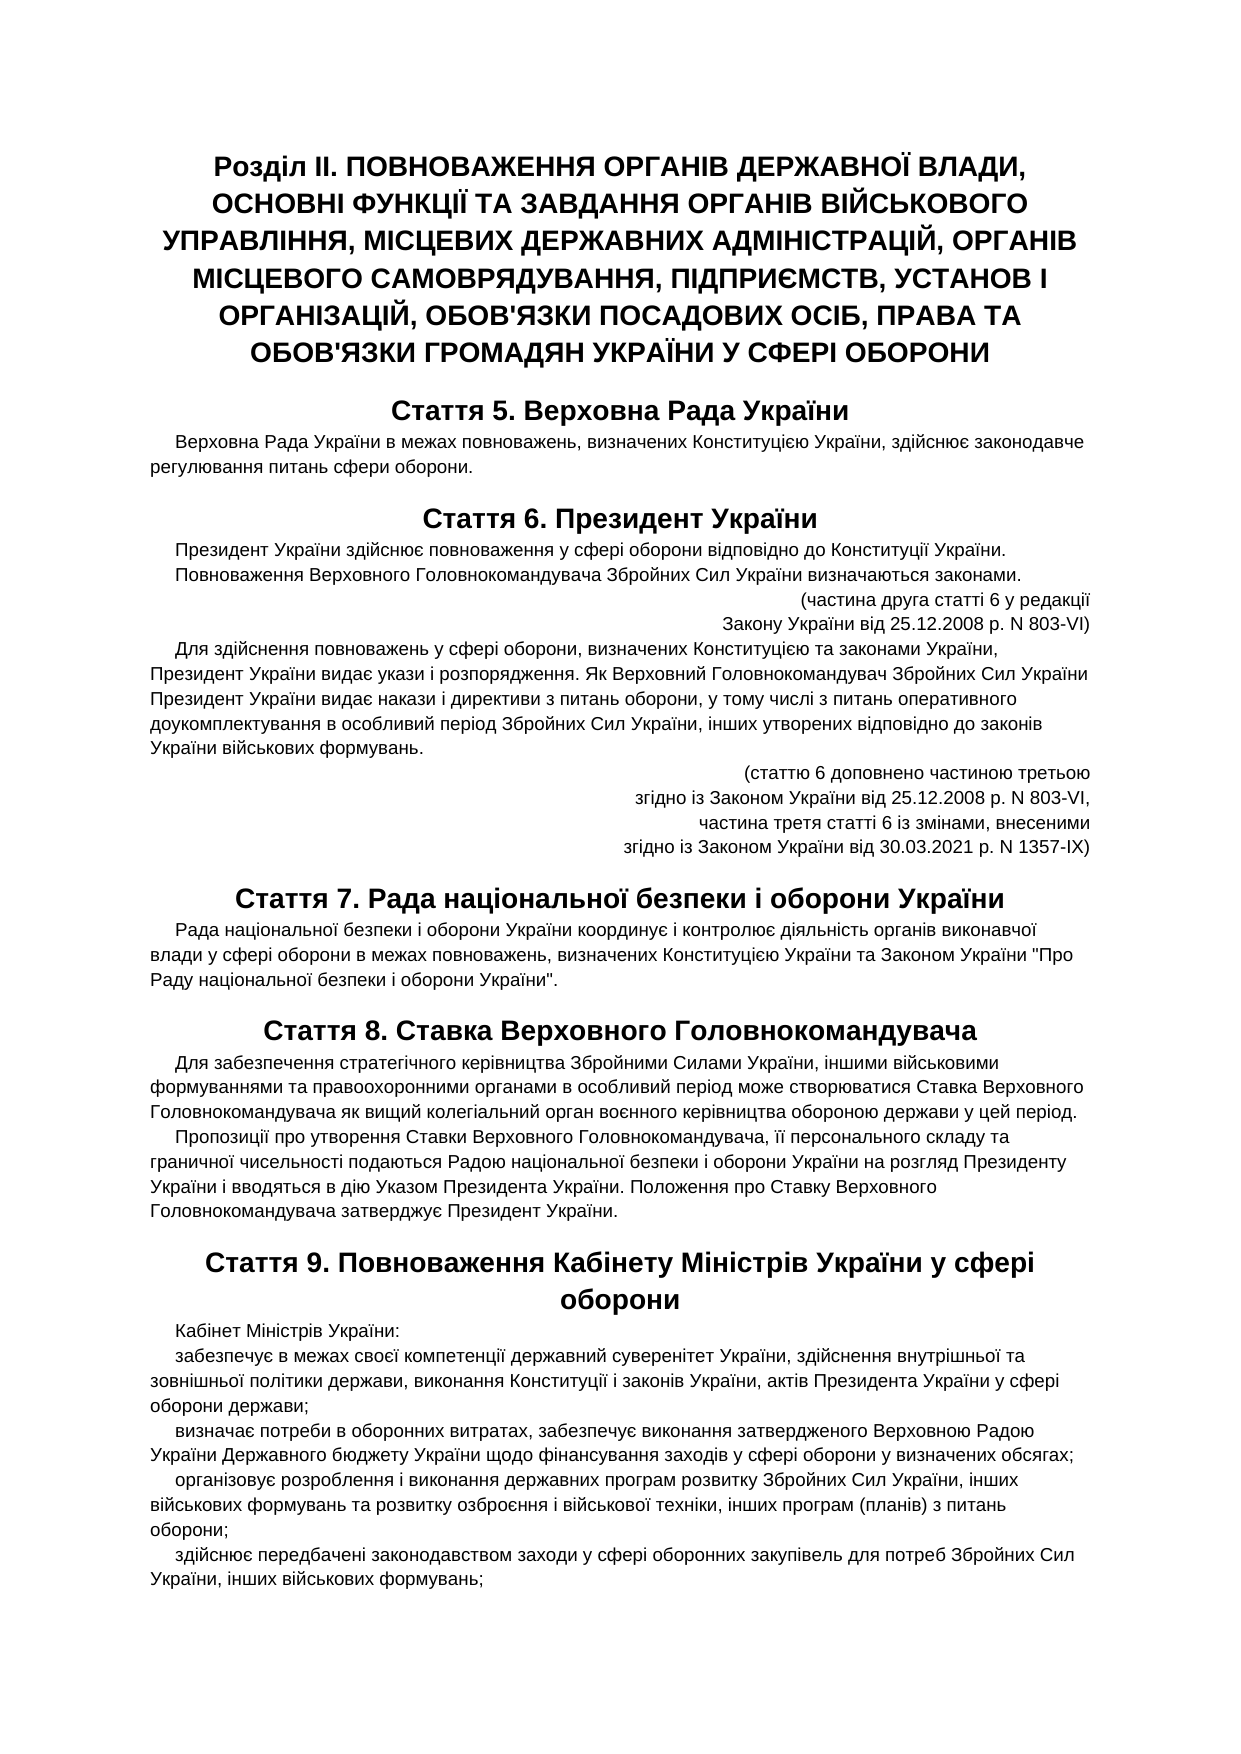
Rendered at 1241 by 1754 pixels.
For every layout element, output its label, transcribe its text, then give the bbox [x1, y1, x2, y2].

text (статтю 6 доповнено частиною третьою згідно із Законом України від 25.12.2008 р. N 803-VI, частина третя статті 6 із змінами, внесеними згідно із Законом України від 30.03.2021 р. N 1357-IX) [150, 762, 1090, 858]
text Рада національної безпеки і оборони України координує і контролює діяльність органів виконавчої влади у сфері оборони в межах повноважень, визначених Конституцією України та Законом України "Про Раду національної безпеки і оборони України". [150, 919, 1090, 990]
text Повноваження Верховного Головнокомандувача Збройних Сил України визначаються законами. [150, 563, 1090, 585]
text Для здійснення повноважень у сфері оборони, визначених Конституцією та законами України, Президент України видає укази і розпорядження. Як Верховний Головнокомандувач Збройних Сил України Президент України видає накази і директиви з питань оборони, у тому числі з питань оперативного доукомплектування в особливий період Збройних Сил України, інших утворених відповідно до законів України військових формувань. [150, 638, 1090, 759]
text Верховна Рада України в межах повноважень, визначених Конституцією України, здійснює законодавче регулювання питань сфери оборони. [150, 431, 1090, 477]
subtitle Розділ II. ПОВНОВАЖЕННЯ ОРГАНІВ ДЕРЖАВНОЇ ВЛАДИ, ОСНОВНІ ФУНКЦІЇ ТА ЗАВДАННЯ ОРГАНІВ ВІЙСЬКОВОГО УПРАВЛІННЯ, МІСЦЕВИХ ДЕРЖАВНИХ АДМІНІСТРАЦІЙ, ОРГАНІВ МІСЦЕВОГО САМОВРЯДУВАННЯ, ПІДПРИЄМСТВ, УСТАНОВ І ОРГАНІЗАЦІЙ, ОБОВ'ЯЗКИ ПОСАДОВИХ ОСІБ, ПРАВА ТА ОБОВ'ЯЗКИ ГРОМАДЯН УКРАЇНИ У СФЕРІ ОБОРОНИ [150, 150, 1090, 368]
text Кабінет Міністрів України: [150, 1320, 1090, 1342]
text здійснює передбачені законодавством заходи у сфері оборонних закупівель для потреб Збройних Сил України, інших військових формувань; [150, 1543, 1090, 1590]
text визначає потреби в оборонних витратах, забезпечує виконання затвердженого Верховною Радою України Державного бюджету України щодо фінансування заходів у сфері оборони у визначених обсягах; [150, 1419, 1090, 1466]
text організовує розроблення і виконання державних програм розвитку Збройних Сил України, інших військових формувань та розвитку озброєння і військової техніки, інших програм (планів) з питань оборони; [150, 1469, 1090, 1540]
text (частина друга статті 6 у редакції Закону України від 25.12.2008 р. N 803-VI) [150, 588, 1090, 635]
text забезпечує в межах своєї компетенції державний суверенітет України, здійснення внутрішньої та зовнішньої політики держави, виконання Конституції і законів України, актів Президента України у сфері оборони держави; [150, 1345, 1090, 1416]
subtitle Стаття 5. Верховна Рада України [150, 394, 1090, 426]
subtitle Стаття 9. Повноваження Кабінету Міністрів України у сфері оборони [150, 1246, 1090, 1315]
subtitle Стаття 7. Рада національної безпеки і оборони України [150, 882, 1090, 914]
text Для забезпечення стратегічного керівництва Збройними Силами України, іншими військовими формуваннями та правоохоронними органами в особливий період може створюватися Ставка Верховного Головнокомандувача як вищий колегіальний орган воєнного керівництва обороною держави у цей період. [150, 1051, 1090, 1123]
subtitle Стаття 8. Ставка Верховного Головнокомандувача [150, 1014, 1090, 1047]
subtitle Стаття 6. Президент України [150, 502, 1090, 534]
text Президент України здійснює повноваження у сфері оборони відповідно до Конституції України. [150, 539, 1090, 560]
text Пропозиції про утворення Ставки Верховного Головнокомандувача, її персонального складу та граничної чисельності подаються Радою національної безпеки і оборони України на розгляд Президенту України і вводяться в дію Указом Президента України. Положення про Ставку Верховного Головнокомандувача затверджує Президент України. [150, 1126, 1090, 1222]
